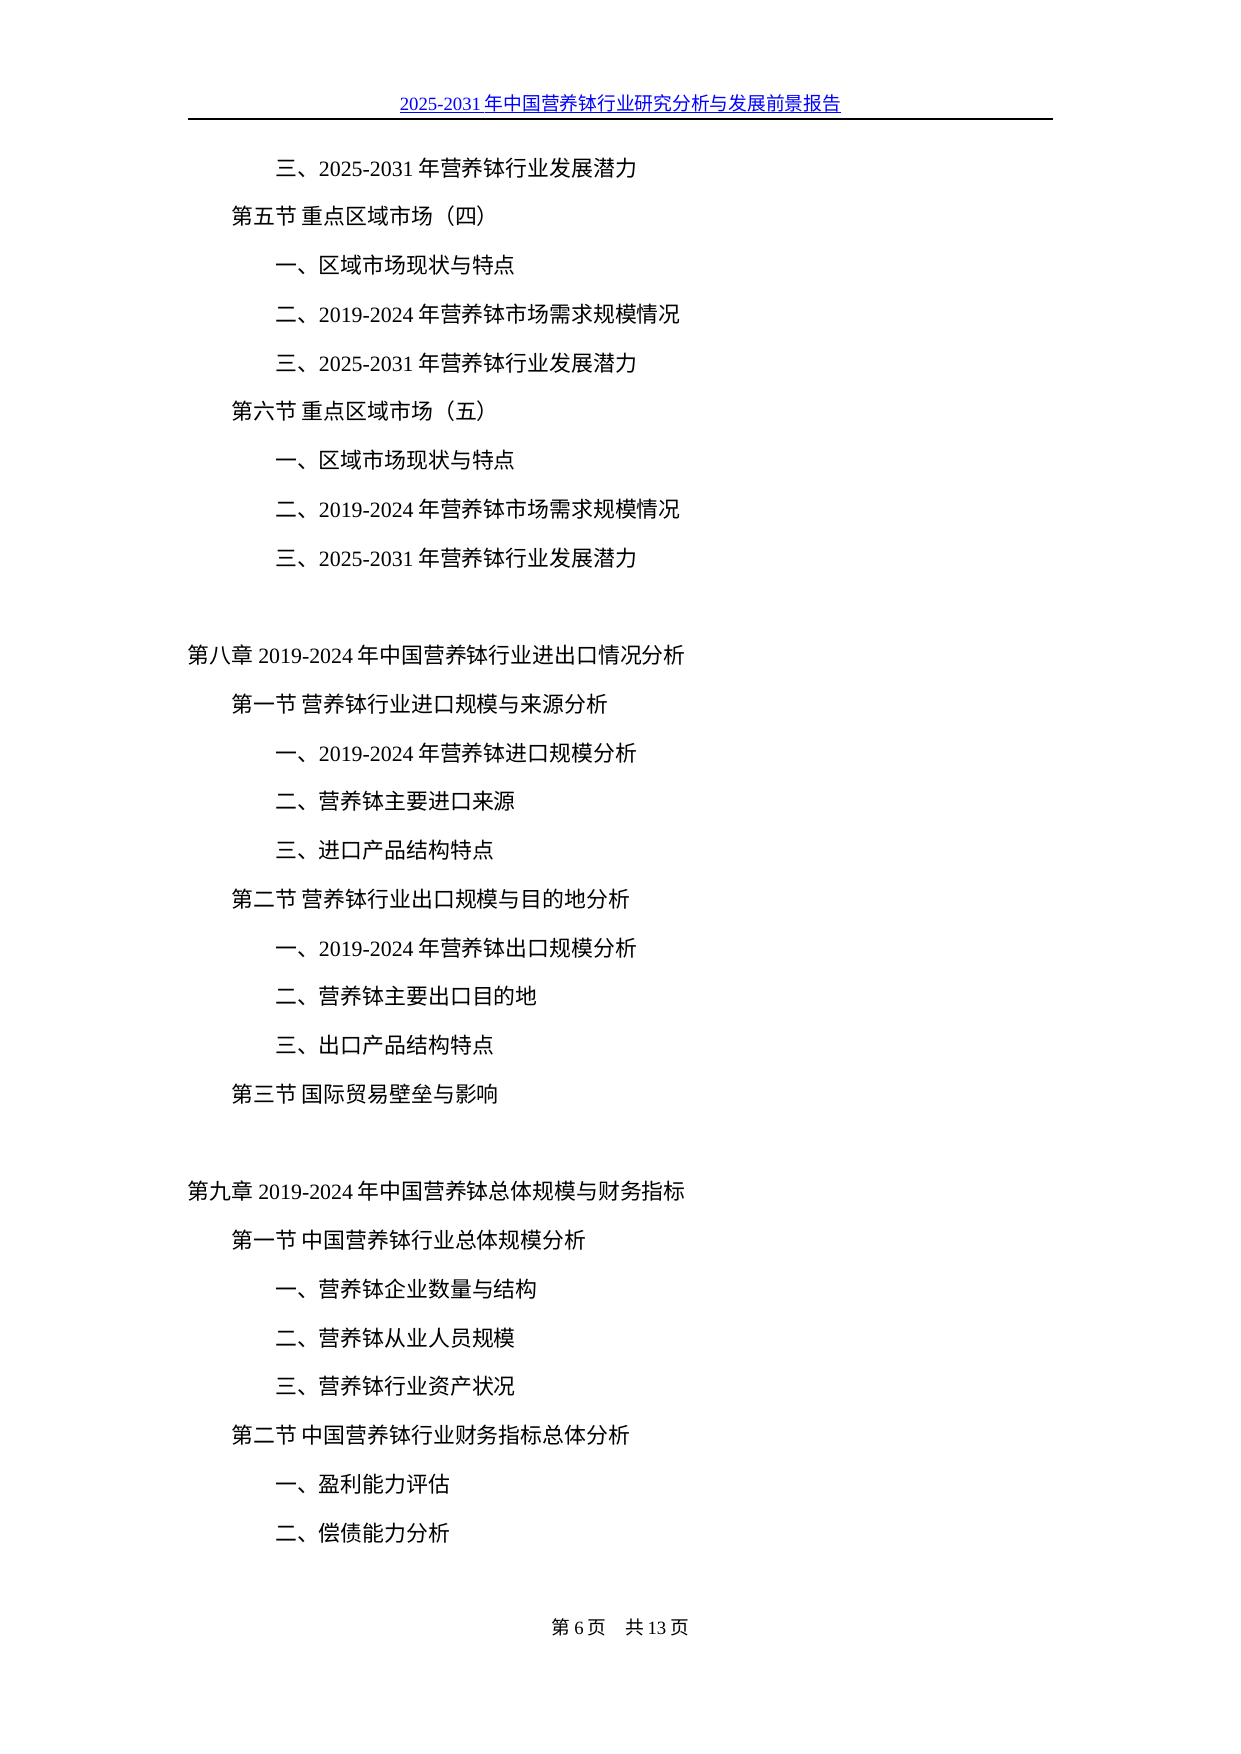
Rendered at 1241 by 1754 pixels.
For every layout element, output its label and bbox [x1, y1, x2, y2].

text [187, 150, 1053, 1548]
